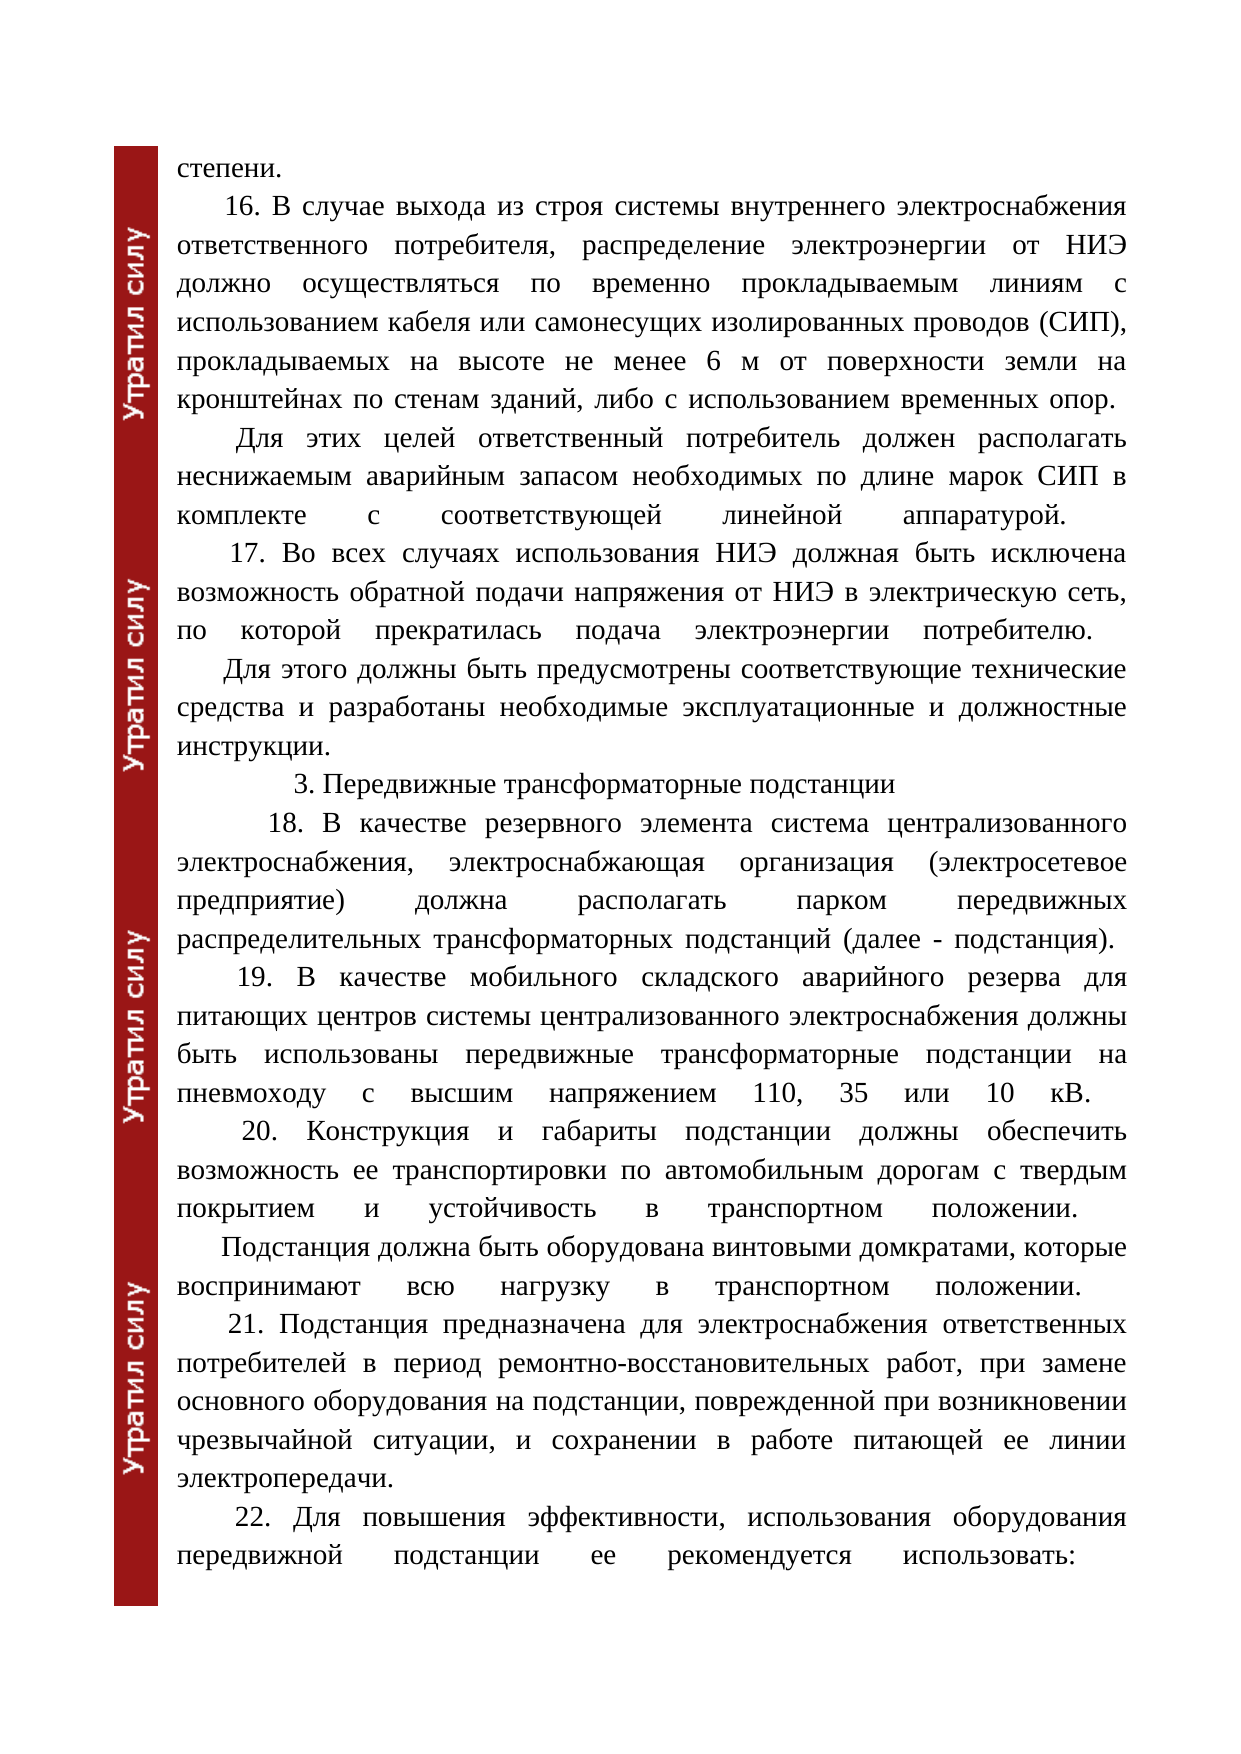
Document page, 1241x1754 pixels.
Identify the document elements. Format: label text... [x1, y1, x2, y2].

picture [114, 800, 158, 805]
text 3. Передвижные трансформаторные подстанции [112, 767, 1128, 800]
picture [114, 1571, 158, 1606]
picture [114, 762, 158, 767]
picture [114, 146, 158, 150]
